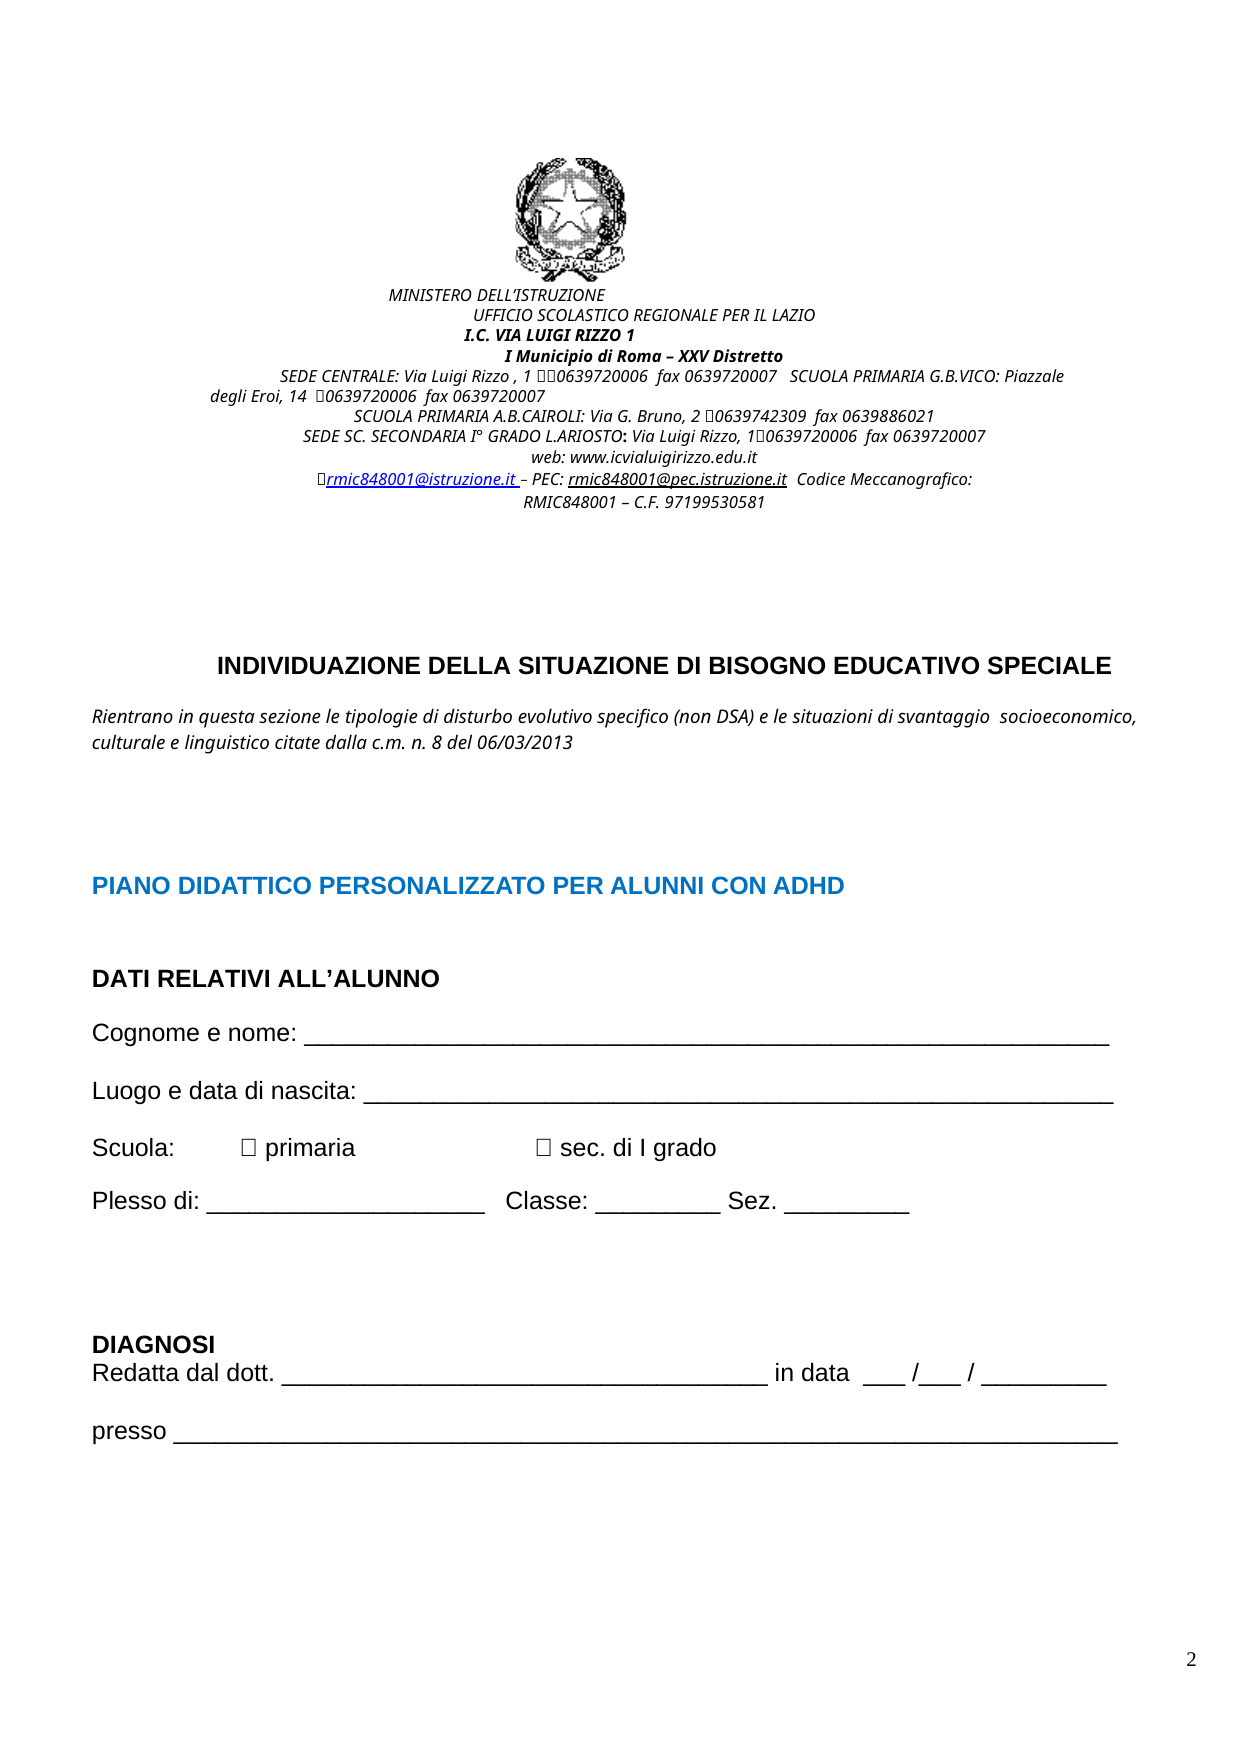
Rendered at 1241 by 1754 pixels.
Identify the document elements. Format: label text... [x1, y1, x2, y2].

text Redatta dal dott. ___________________________________ in data ___ /___ / _________ [92, 1358, 1196, 1387]
text SCUOLA PRIMARIA A.B.CAIROLI: Via G. Bruno, 2 0639742309 fax 0639886021 [167, 407, 1121, 427]
subtitle INDIVIDUAZIONE DELLA SITUAZIONE DI BISOGNO EDUCATIVO SPECIALE [133, 651, 1196, 679]
text DATI RELATIVI ALL’ALUNNO [92, 964, 1196, 993]
text presso ____________________________________________________________________ [92, 1416, 1196, 1445]
text Rientrano in questa sezione le tipologie di disturbo evolutivo specifico (non DSA) e le situazioni di svantaggio socioeconomico, culturale e linguistico citate dalla c.m. n. 8 del 06/03/2013 [92, 703, 1196, 754]
text SEDE CENTRALE: Via Luigi Rizzo , 1 0639720006 fax 0639720007 SCUOLA PRIMARIA G.B.VICO: Piazzale degli Eroi, 14 0639720006 fax 0639720007 [210, 367, 1072, 407]
text web: www.icvialuigirizzo.edu.it [167, 447, 1121, 467]
text I Municipio di Roma – XXV Distretto [167, 346, 1121, 366]
text Luogo e data di nascita: ______________________________________________________ [92, 1076, 1196, 1104]
text Cognome e nome: __________________________________________________________ [92, 1018, 1196, 1047]
text MINISTERO DELL’ISTRUZIONE [167, 285, 1121, 306]
subtitle PIANO DIDATTICO PERSONALIZZATO PER ALUNNI CON ADHD [92, 871, 1196, 900]
text I.C. VIA LUIGI RIZZO 1 [464, 326, 1196, 346]
picture [515, 158, 631, 285]
text Scuola:  primaria  sec. di I grado [92, 1133, 1196, 1162]
text Plesso di: ____________________ Classe: _________ Sez. _________ [92, 1186, 1196, 1215]
text DIAGNOSI [92, 1330, 1196, 1358]
text SEDE SC. SECONDARIA I° GRADO L.ARIOSTO: Via Luigi Rizzo, 10639720006 fax 0639720007 [167, 427, 1121, 447]
text UFFICIO SCOLASTICO REGIONALE PER IL LAZIO [167, 306, 1121, 326]
text rmic848001@istruzione.it – PEC: rmic848001@pec.istruzione.it Codice Meccanografico: RMIC848001 – C.F. 97199530581 [300, 467, 988, 513]
